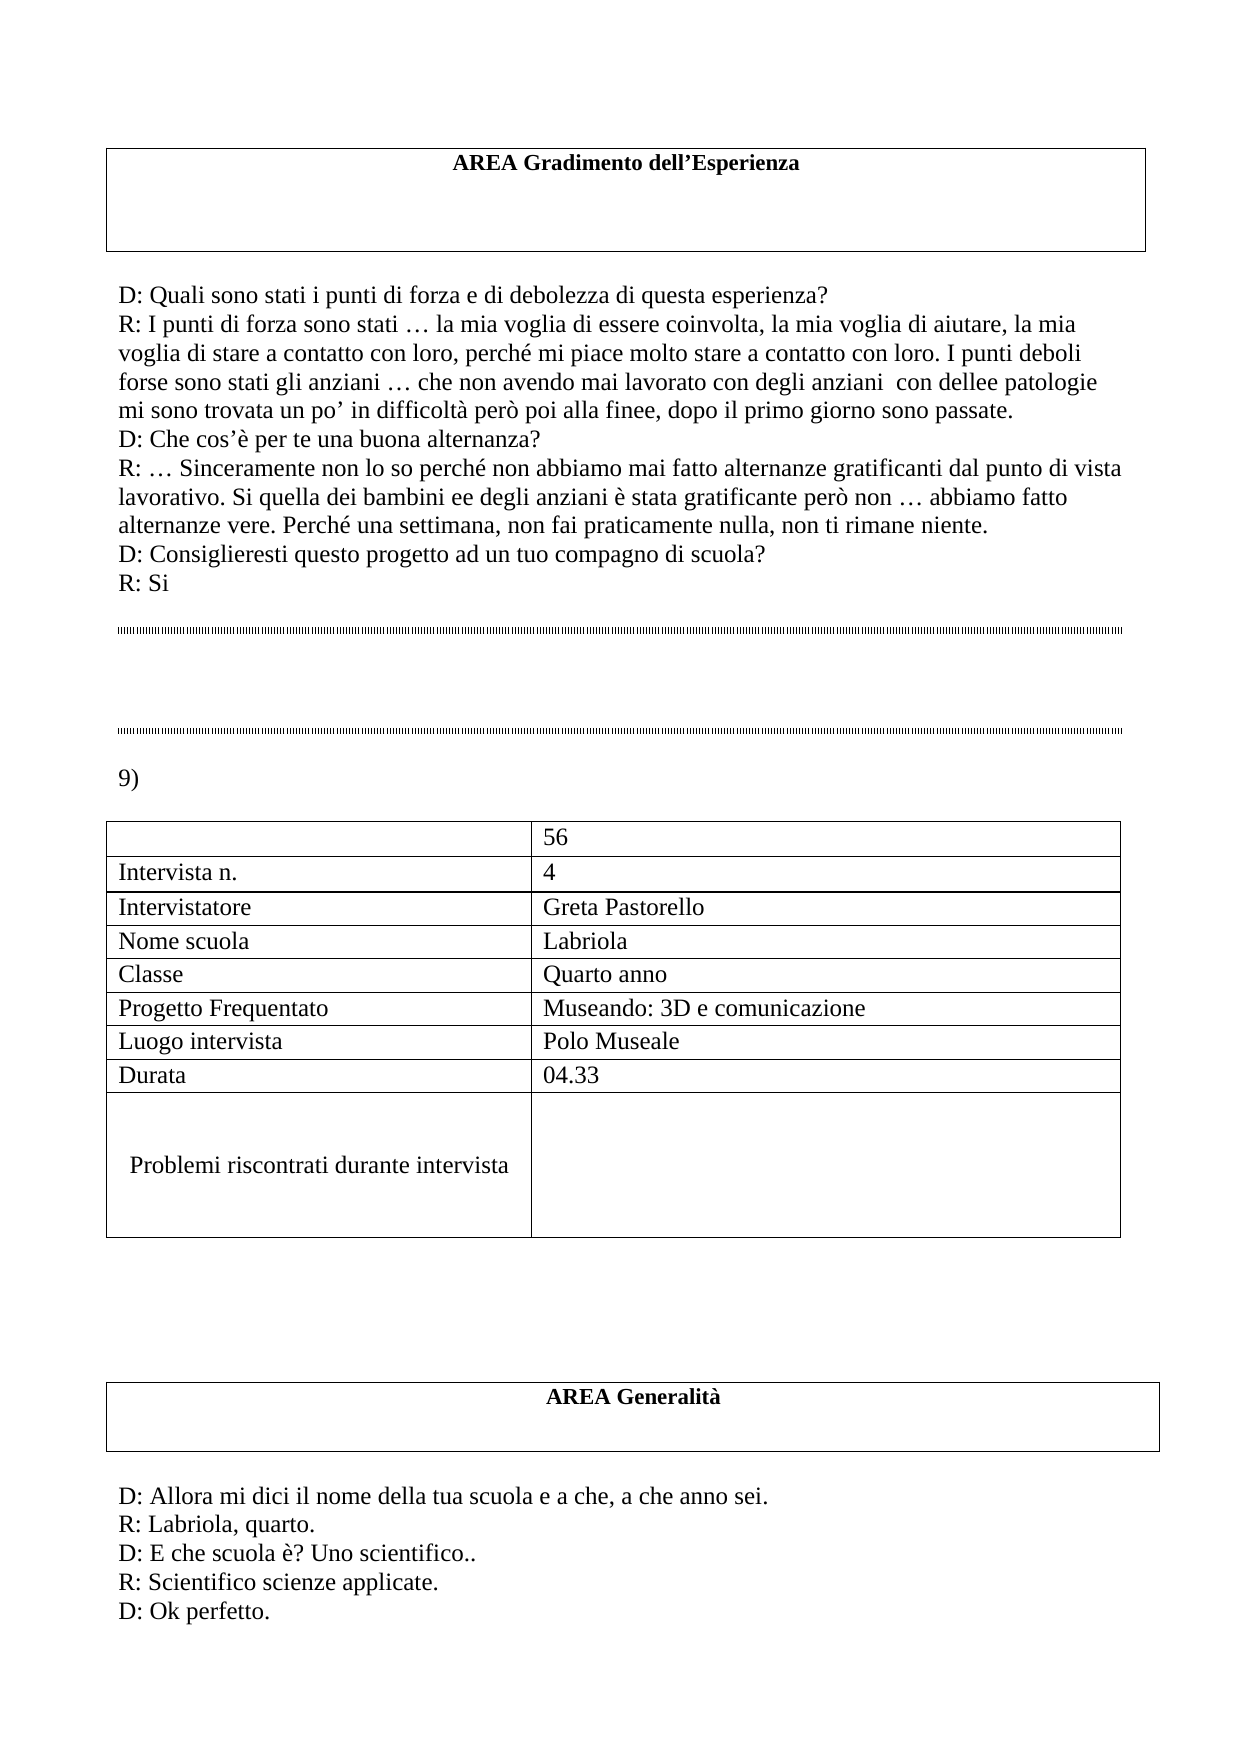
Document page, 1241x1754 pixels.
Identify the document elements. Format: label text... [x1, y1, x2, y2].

text R: Labriola, quarto. [118, 1509, 1122, 1538]
table_cell Durata [107, 1060, 531, 1092]
table_cell Problemi riscontrati durante intervista [107, 1093, 531, 1237]
table_cell Intervista n. [107, 857, 531, 891]
text D: Allora mi dici il nome della tua scuola e a che, a che anno sei. [118, 1481, 1122, 1509]
table_cell 4 [532, 857, 1120, 891]
table_header [107, 822, 531, 856]
table_header 56 [532, 822, 1120, 856]
text R: Scientifico scienze applicate. [118, 1567, 1122, 1596]
text D: Consiglieresti questo progetto ad un tuo compagno di scuola? R: Si [118, 539, 1122, 634]
table_cell Progetto Frequentato [107, 993, 531, 1025]
table_cell 04.33 [532, 1060, 1120, 1092]
table_cell Classe [107, 959, 531, 992]
text D: Quali sono stati i punti di forza e di debolezza di questa esperienza? R: I punti di forza sono stati … la mia voglia di essere coinvolta, la mia voglia di aiutare, la mia voglia di stare a contatto con loro, perché mi piace molto stare a contatto con loro. I punti deboli forse sono stati gli anziani … che non avendo mai lavorato con degli anziani con dellee patologie mi sono trovata un po’ in difficoltà però poi alla finee, dopo il primo giorno sono passate. D: Che cos’è per te una buona alternanza? R: … Sinceramente non lo so perché non abbiamo mai fatto alternanze gratificanti dal punto di vista lavorativo. Si quella dei bambini ee degli anziani è stata gratificante però non … abbiamo fatto alternanze vere. Perché una settimana, non fai praticamente nulla, non ti rimane niente. [118, 280, 1122, 539]
table_cell Museando: 3D e comunicazione [532, 993, 1120, 1025]
table_cell Polo Museale [532, 1026, 1120, 1059]
text D: E che scuola è? Uno scientifico.. [118, 1538, 1122, 1567]
text 9) [118, 763, 1122, 792]
table_cell Quarto anno [532, 959, 1120, 992]
table_cell [532, 1093, 1120, 1237]
table_cell Luogo intervista [107, 1026, 531, 1059]
table_header AREA Gradimento dell’Esperienza [107, 149, 1145, 251]
text D: Ok perfetto. [118, 1596, 1122, 1624]
table_cell Greta Pastorello [532, 893, 1120, 925]
table_header AREA Generalità [107, 1383, 1159, 1451]
table_cell Labriola [532, 926, 1120, 958]
table_cell Intervistatore [107, 893, 531, 925]
table_cell Nome scuola [107, 926, 531, 958]
